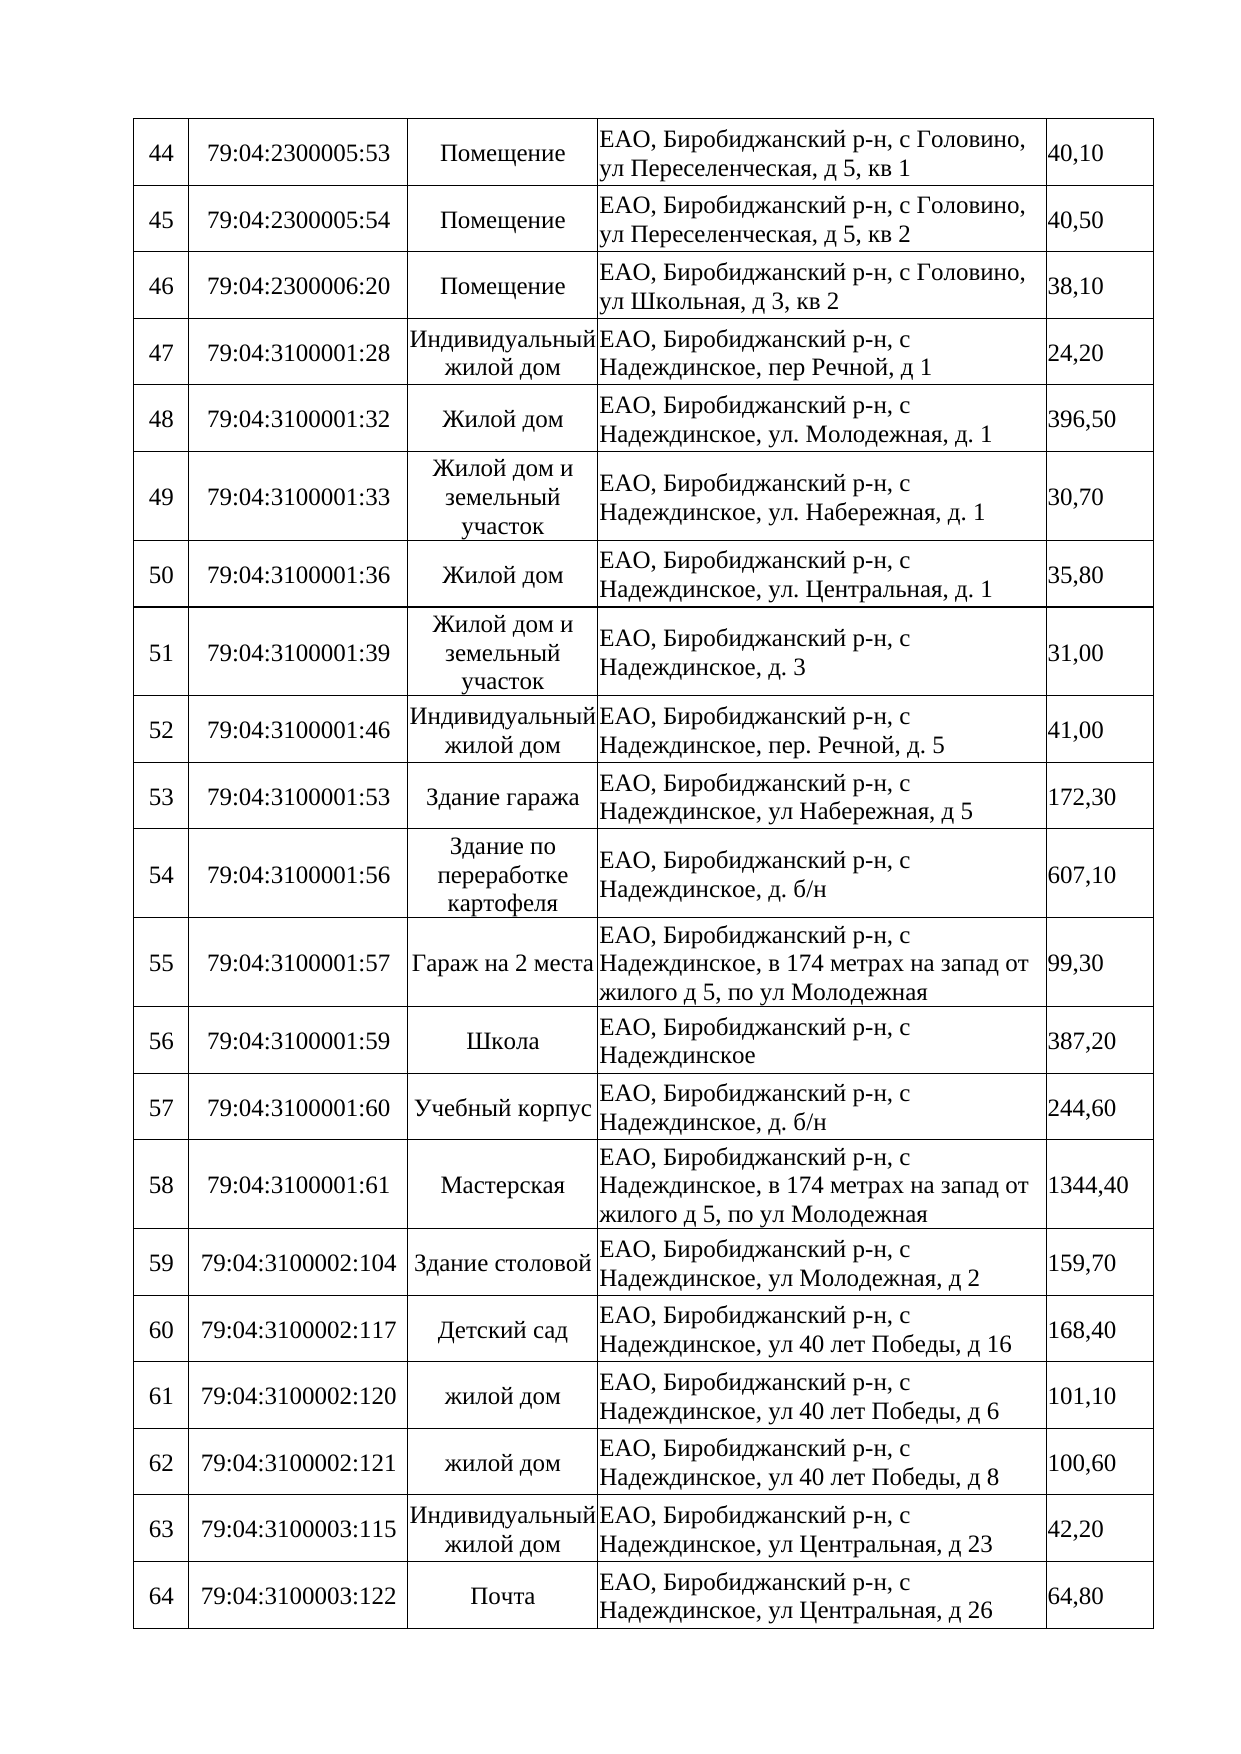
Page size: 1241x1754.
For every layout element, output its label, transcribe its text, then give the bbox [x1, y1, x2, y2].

table_cell 35,80 [1047, 541, 1153, 606]
table_cell 79:04:3100001:33 [189, 452, 407, 540]
table_cell ЕАО, Биробиджанский р-н, с Надеждинское, ул Молодежная, д 2 [598, 1229, 1046, 1294]
table_cell Почта [408, 1562, 597, 1627]
table_cell 159,70 [1047, 1229, 1153, 1294]
table_cell ЕАО, Биробиджанский р-н, с Надеждинское, пер Речной, д 1 [598, 319, 1046, 384]
table_cell 79:04:3100001:39 [189, 608, 407, 695]
table_cell 79:04:2300005:54 [189, 186, 407, 251]
table_cell 79:04:3100001:53 [189, 763, 407, 828]
table_cell Мастерская [408, 1140, 597, 1228]
table_cell 48 [134, 385, 188, 451]
table_cell 79:04:3100001:32 [189, 385, 407, 451]
table_cell 79:04:3100001:61 [189, 1140, 407, 1228]
table_cell 56 [134, 1007, 188, 1073]
table_cell 101,10 [1047, 1362, 1153, 1428]
table_cell Индивидуальный жилой дом [408, 696, 597, 762]
table_cell 50 [134, 541, 188, 606]
table_cell ЕАО, Биробиджанский р-н, с Надеждинское, д. б/н [598, 829, 1046, 917]
table_cell 58 [134, 1140, 188, 1228]
table_cell 53 [134, 763, 188, 828]
table_cell 44 [134, 119, 188, 185]
table_cell 79:04:2300005:53 [189, 119, 407, 185]
table_cell ЕАО, Биробиджанский р-н, с Надеждинское, ул Набережная, д 5 [598, 763, 1046, 828]
table_cell 244,60 [1047, 1074, 1153, 1139]
table_cell 79:04:3100002:121 [189, 1429, 407, 1494]
table_cell 79:04:3100003:115 [189, 1495, 407, 1561]
table_cell Индивидуальный жилой дом [408, 319, 597, 384]
table_cell ЕАО, Биробиджанский р-н, с Надеждинское, ул. Центральная, д. 1 [598, 541, 1046, 606]
table_cell ЕАО, Биробиджанский р-н, с Надеждинское [598, 1007, 1046, 1073]
table_cell 59 [134, 1229, 188, 1294]
table_cell 57 [134, 1074, 188, 1139]
table_cell 49 [134, 452, 188, 540]
table_cell 63 [134, 1495, 188, 1561]
table_cell 79:04:3100001:59 [189, 1007, 407, 1073]
table_cell Индивидуальный жилой дом [408, 1495, 597, 1561]
table_cell Здание гаража [408, 763, 597, 828]
table_cell 51 [134, 608, 188, 695]
table_cell 60 [134, 1296, 188, 1361]
table_cell ЕАО, Биробиджанский р-н, с Головино, ул Переселенческая, д 5, кв 2 [598, 186, 1046, 251]
table_cell жилой дом [408, 1362, 597, 1428]
table_cell 52 [134, 696, 188, 762]
table_cell 607,10 [1047, 829, 1153, 917]
table_cell Здание столовой [408, 1229, 597, 1294]
table_cell 79:04:3100001:46 [189, 696, 407, 762]
table_cell 64 [134, 1562, 188, 1627]
table_cell 55 [134, 918, 188, 1006]
table_cell Помещение [408, 186, 597, 251]
table_cell 1344,40 [1047, 1140, 1153, 1228]
table_cell 79:04:3100001:56 [189, 829, 407, 917]
table_cell 79:04:2300006:20 [189, 252, 407, 318]
table_cell 172,30 [1047, 763, 1153, 828]
table_cell ЕАО, Биробиджанский р-н, с Надеждинское, в 174 метрах на запад от жилого д 5, по ул Молодежная [598, 1140, 1046, 1228]
table_cell Жилой дом [408, 541, 597, 606]
table_cell Школа [408, 1007, 597, 1073]
table_cell 47 [134, 319, 188, 384]
table_cell ЕАО, Биробиджанский р-н, с Головино, ул Переселенческая, д 5, кв 1 [598, 119, 1046, 185]
table_cell ЕАО, Биробиджанский р-н, с Надеждинское, д. б/н [598, 1074, 1046, 1139]
table_cell 45 [134, 186, 188, 251]
table_cell жилой дом [408, 1429, 597, 1494]
table_cell Жилой дом и земельный участок [408, 452, 597, 540]
table_cell ЕАО, Биробиджанский р-н, с Надеждинское, ул 40 лет Победы, д 16 [598, 1296, 1046, 1361]
table_cell 64,80 [1047, 1562, 1153, 1627]
table_cell 30,70 [1047, 452, 1153, 540]
table_cell 40,50 [1047, 186, 1153, 251]
table_cell 38,10 [1047, 252, 1153, 318]
table_cell 41,00 [1047, 696, 1153, 762]
table_cell 61 [134, 1362, 188, 1428]
table_cell 396,50 [1047, 385, 1153, 451]
table_cell 24,20 [1047, 319, 1153, 384]
table_cell Жилой дом [408, 385, 597, 451]
table_cell Здание по переработке картофеля [408, 829, 597, 917]
table_cell 79:04:3100002:117 [189, 1296, 407, 1361]
table_cell 46 [134, 252, 188, 318]
table_cell 79:04:3100003:122 [189, 1562, 407, 1627]
table_cell Детский сад [408, 1296, 597, 1361]
table_cell 79:04:3100002:104 [189, 1229, 407, 1294]
table_cell 99,30 [1047, 918, 1153, 1006]
table_cell 62 [134, 1429, 188, 1494]
table_cell 79:04:3100001:28 [189, 319, 407, 384]
table_cell 40,10 [1047, 119, 1153, 185]
table_cell Жилой дом и земельный участок [408, 608, 597, 695]
table_cell 79:04:3100002:120 [189, 1362, 407, 1428]
table_cell ЕАО, Биробиджанский р-н, с Надеждинское, д. 3 [598, 608, 1046, 695]
table_cell 79:04:3100001:60 [189, 1074, 407, 1139]
table_cell ЕАО, Биробиджанский р-н, с Надеждинское, в 174 метрах на запад от жилого д 5, по ул Молодежная [598, 918, 1046, 1006]
table_cell 31,00 [1047, 608, 1153, 695]
table_cell Помещение [408, 119, 597, 185]
table_cell 79:04:3100001:57 [189, 918, 407, 1006]
table_cell ЕАО, Биробиджанский р-н, с Надеждинское, ул Центральная, д 23 [598, 1495, 1046, 1561]
table_cell ЕАО, Биробиджанский р-н, с Надеждинское, ул. Набережная, д. 1 [598, 452, 1046, 540]
table_cell ЕАО, Биробиджанский р-н, с Надеждинское, ул Центральная, д 26 [598, 1562, 1046, 1627]
table_cell 387,20 [1047, 1007, 1153, 1073]
table_cell 100,60 [1047, 1429, 1153, 1494]
table_cell ЕАО, Биробиджанский р-н, с Надеждинское, пер. Речной, д. 5 [598, 696, 1046, 762]
table_cell 168,40 [1047, 1296, 1153, 1361]
table_cell 42,20 [1047, 1495, 1153, 1561]
table_cell ЕАО, Биробиджанский р-н, с Надеждинское, ул 40 лет Победы, д 8 [598, 1429, 1046, 1494]
table_cell Помещение [408, 252, 597, 318]
table_cell 54 [134, 829, 188, 917]
table_cell ЕАО, Биробиджанский р-н, с Надеждинское, ул. Молодежная, д. 1 [598, 385, 1046, 451]
table_cell Гараж на 2 места [408, 918, 597, 1006]
table_cell ЕАО, Биробиджанский р-н, с Головино, ул Школьная, д 3, кв 2 [598, 252, 1046, 318]
table_cell 79:04:3100001:36 [189, 541, 407, 606]
table_cell Учебный корпус [408, 1074, 597, 1139]
table_cell ЕАО, Биробиджанский р-н, с Надеждинское, ул 40 лет Победы, д 6 [598, 1362, 1046, 1428]
